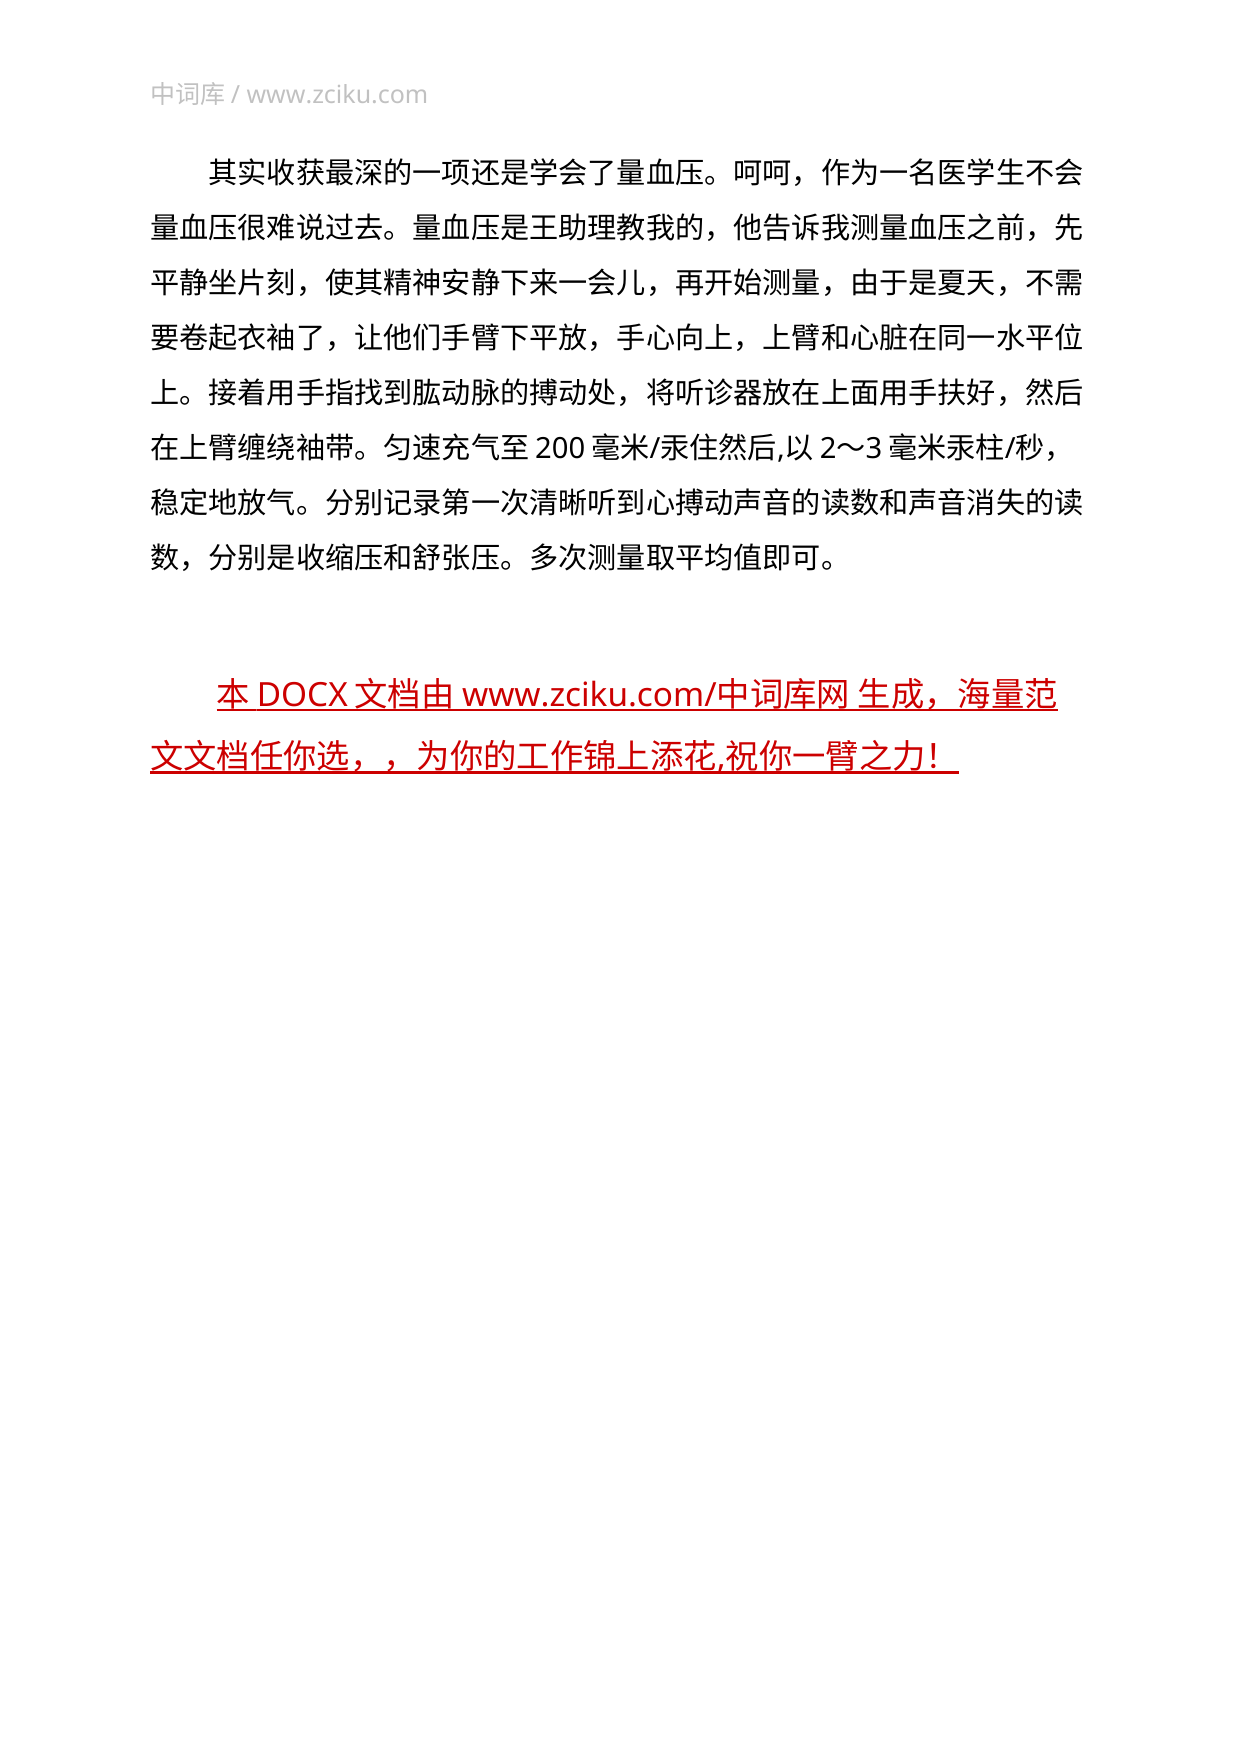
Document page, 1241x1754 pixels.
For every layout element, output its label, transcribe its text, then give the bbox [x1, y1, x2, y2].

text 其实收获最深的一项还是学会了量血压。呵呵，作为一名医学生不会量血压很难说过去。量血压是王助理教我的，他告诉我测量血压之前，先平静坐片刻，使其精神安静下来一会儿，再开始测量，由于是夏天，不需要卷起衣袖了，让他们手臂下平放，手心向上，上臂和心脏在同一水平位上。接着用手指找到肱动脉的搏动处，将听诊器放在上面用手扶好，然后在上臂缠绕袖带。匀速充气至200毫米/汞住然后,以2～3毫米汞柱/秒，稳定地放气。分别记录第一次清晰听到心搏动声音的读数和声音消失的读数，分别是收缩压和舒张压。多次测量取平均值即可。 [150, 150, 1090, 577]
text 本DOCX文档由 www.zciku.com/中词库网 生成，海量范文文档任你选，，为你的工作锦上添花,祝你一臂之力！ [150, 667, 1090, 779]
